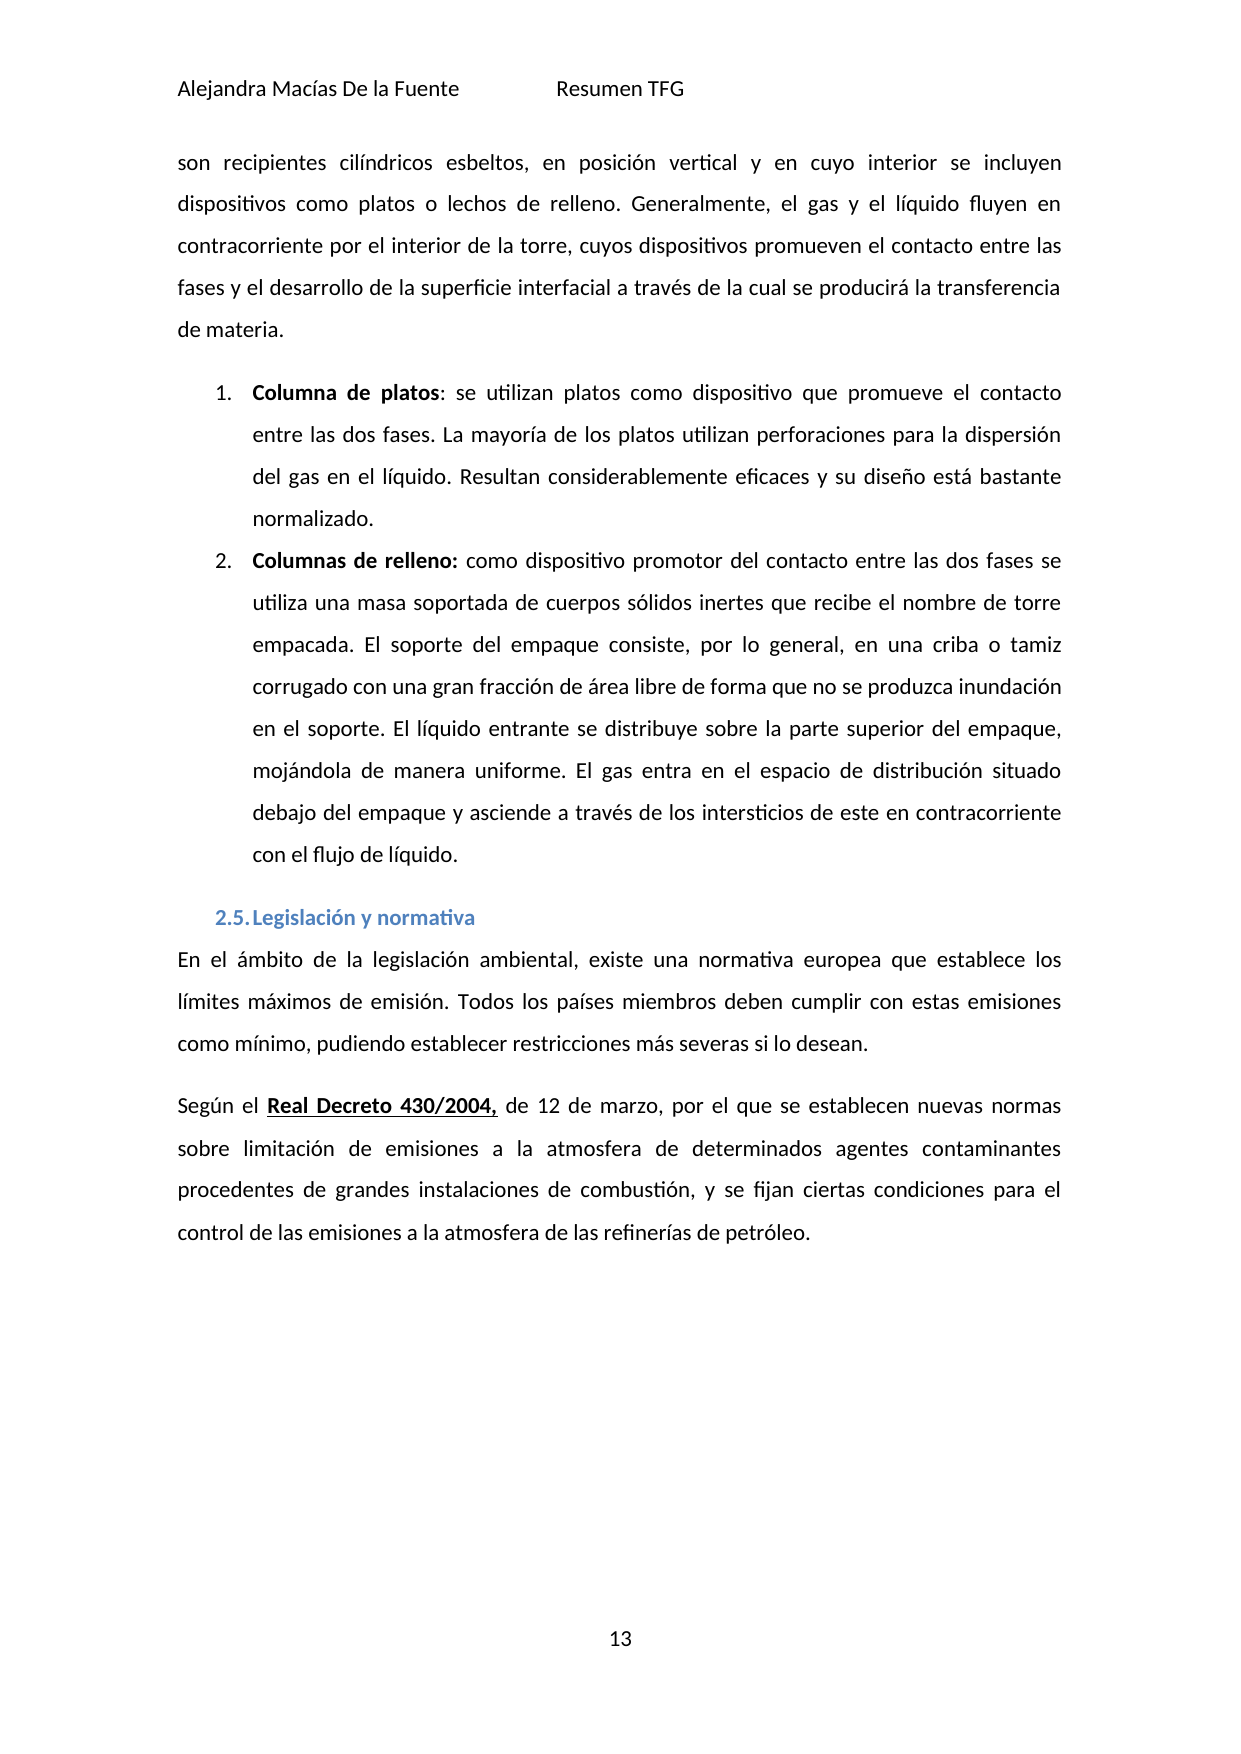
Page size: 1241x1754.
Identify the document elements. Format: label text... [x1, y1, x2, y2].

list Columna de platos: se utilizan platos como dispositivo que promueve el contacto entre las dos fases. La mayoría de los platos utilizan perforaciones para la dispersión del gas en el líquido. Resultan considerablemente eficaces y su diseño está bastante normalizado. [215, 378, 1063, 532]
text En el ámbito de la legislación ambiental, existe una normativa europea que establece los límites máximos de emisión. Todos los países miembros deben cumplir con estas emisiones como mínimo, pudiendo establecer restricciones más severas si lo desean. [177, 945, 1063, 1057]
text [177, 148, 1063, 343]
text Según el Real Decreto 430/2004, de 12 de marzo, por el que se establecen nuevas normas sobre limitación de emisiones a la atmosfera de determinados agentes contaminantes procedentes de grandes instalaciones de combustión, y se fijan ciertas condiciones para el control de las emisiones a la atmosfera de las refinerías de petróleo. [177, 1092, 1063, 1246]
subtitle Legislación y normativa [215, 903, 1063, 931]
list Columnas de relleno: como dispositivo promotor del contacto entre las dos fases se utiliza una masa soportada de cuerpos sólidos inertes que recibe el nombre de torre empacada. El soporte del empaque consiste, por lo general, en una criba o tamiz corrugado con una gran fracción de área libre de forma que no se produzca inundación en el soporte. El líquido entrante se distribuye sobre la parte superior del empaque, mojándola de manera uniforme. El gas entra en el espacio de distribución situado debajo del empaque y asciende a través de los intersticios de este en contracorriente con el flujo de líquido. [215, 546, 1063, 868]
